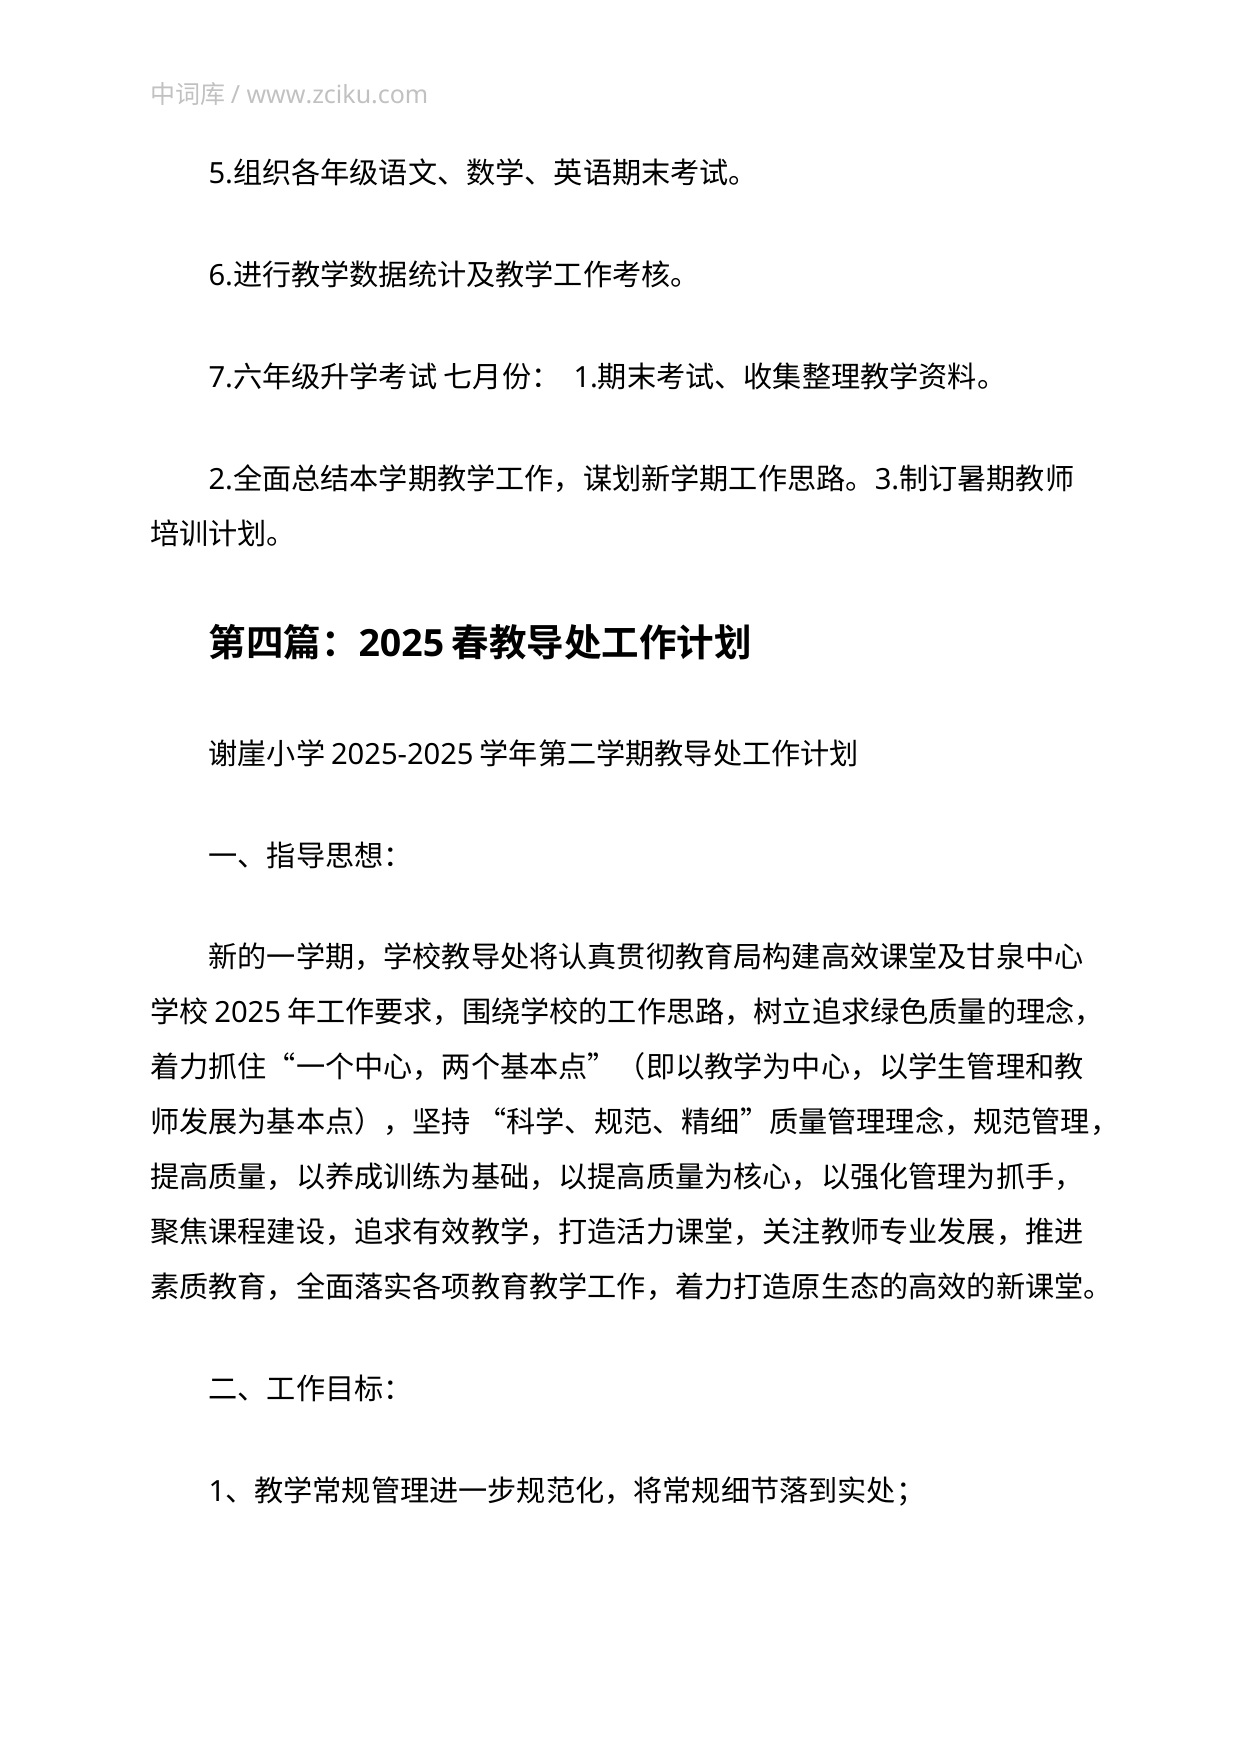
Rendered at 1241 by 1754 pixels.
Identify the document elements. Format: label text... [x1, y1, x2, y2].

text 第四篇：2025春教导处工作计划 [150, 613, 1090, 667]
text 新的一学期，学校教导处将认真贯彻教育局构建高效课堂及甘泉中心学校2025年工作要求，围绕学校的工作思路，树立追求绿色质量的理念，着力抓住“一个中心，两个基本点”（即以教学为中心，以学生管理和教师发展为基本点），坚持 “科学、规范、精细”质量管理理念，规范管理，提高质量，以养成训练为基础，以提高质量为核心，以强化管理为抓手，聚焦课程建设，追求有效教学，打造活力课堂，关注教师专业发展，推进素质教育，全面落实各项教育教学工作，着力打造原生态的高效的新课堂。 [150, 934, 1090, 1306]
text 5.组织各年级语文、数学、英语期末考试。 [150, 150, 1090, 192]
text 1、教学常规管理进一步规范化，将常规细节落到实处； [150, 1467, 1090, 1509]
text 一、指导思想： [150, 832, 1090, 874]
text 7.六年级升学考试 七月份： 1.期末考试、收集整理教学资料。 [150, 354, 1090, 396]
text 谢崖小学2025-2025学年第二学期教导处工作计划 [150, 730, 1090, 773]
text 6.进行教学数据统计及教学工作考核。 [150, 252, 1090, 294]
text 2.全面总结本学期教学工作，谋划新学期工作思路。3.制订暑期教师培训计划。 [150, 456, 1090, 553]
text 二、工作目标： [150, 1365, 1090, 1408]
